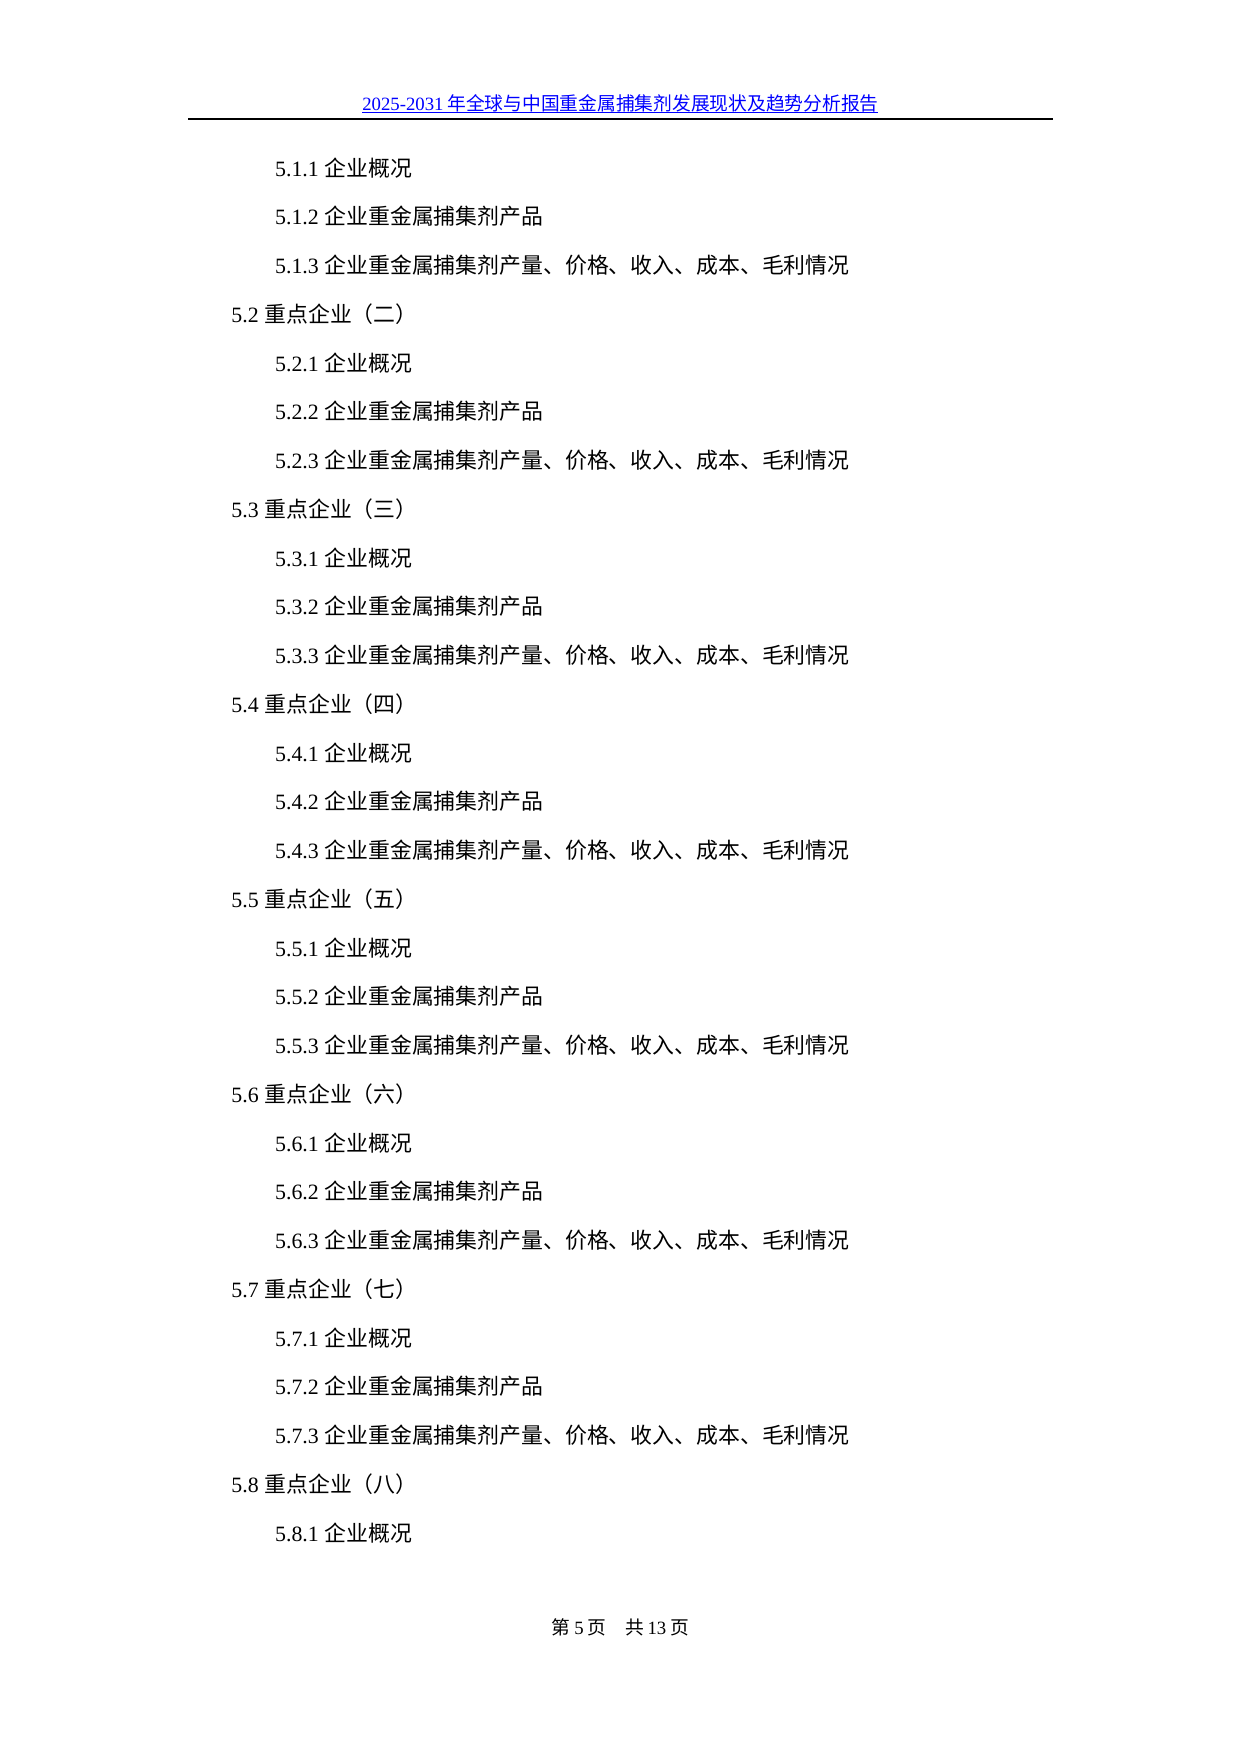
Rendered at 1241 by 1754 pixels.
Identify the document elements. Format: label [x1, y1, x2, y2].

text [187, 150, 1053, 1548]
